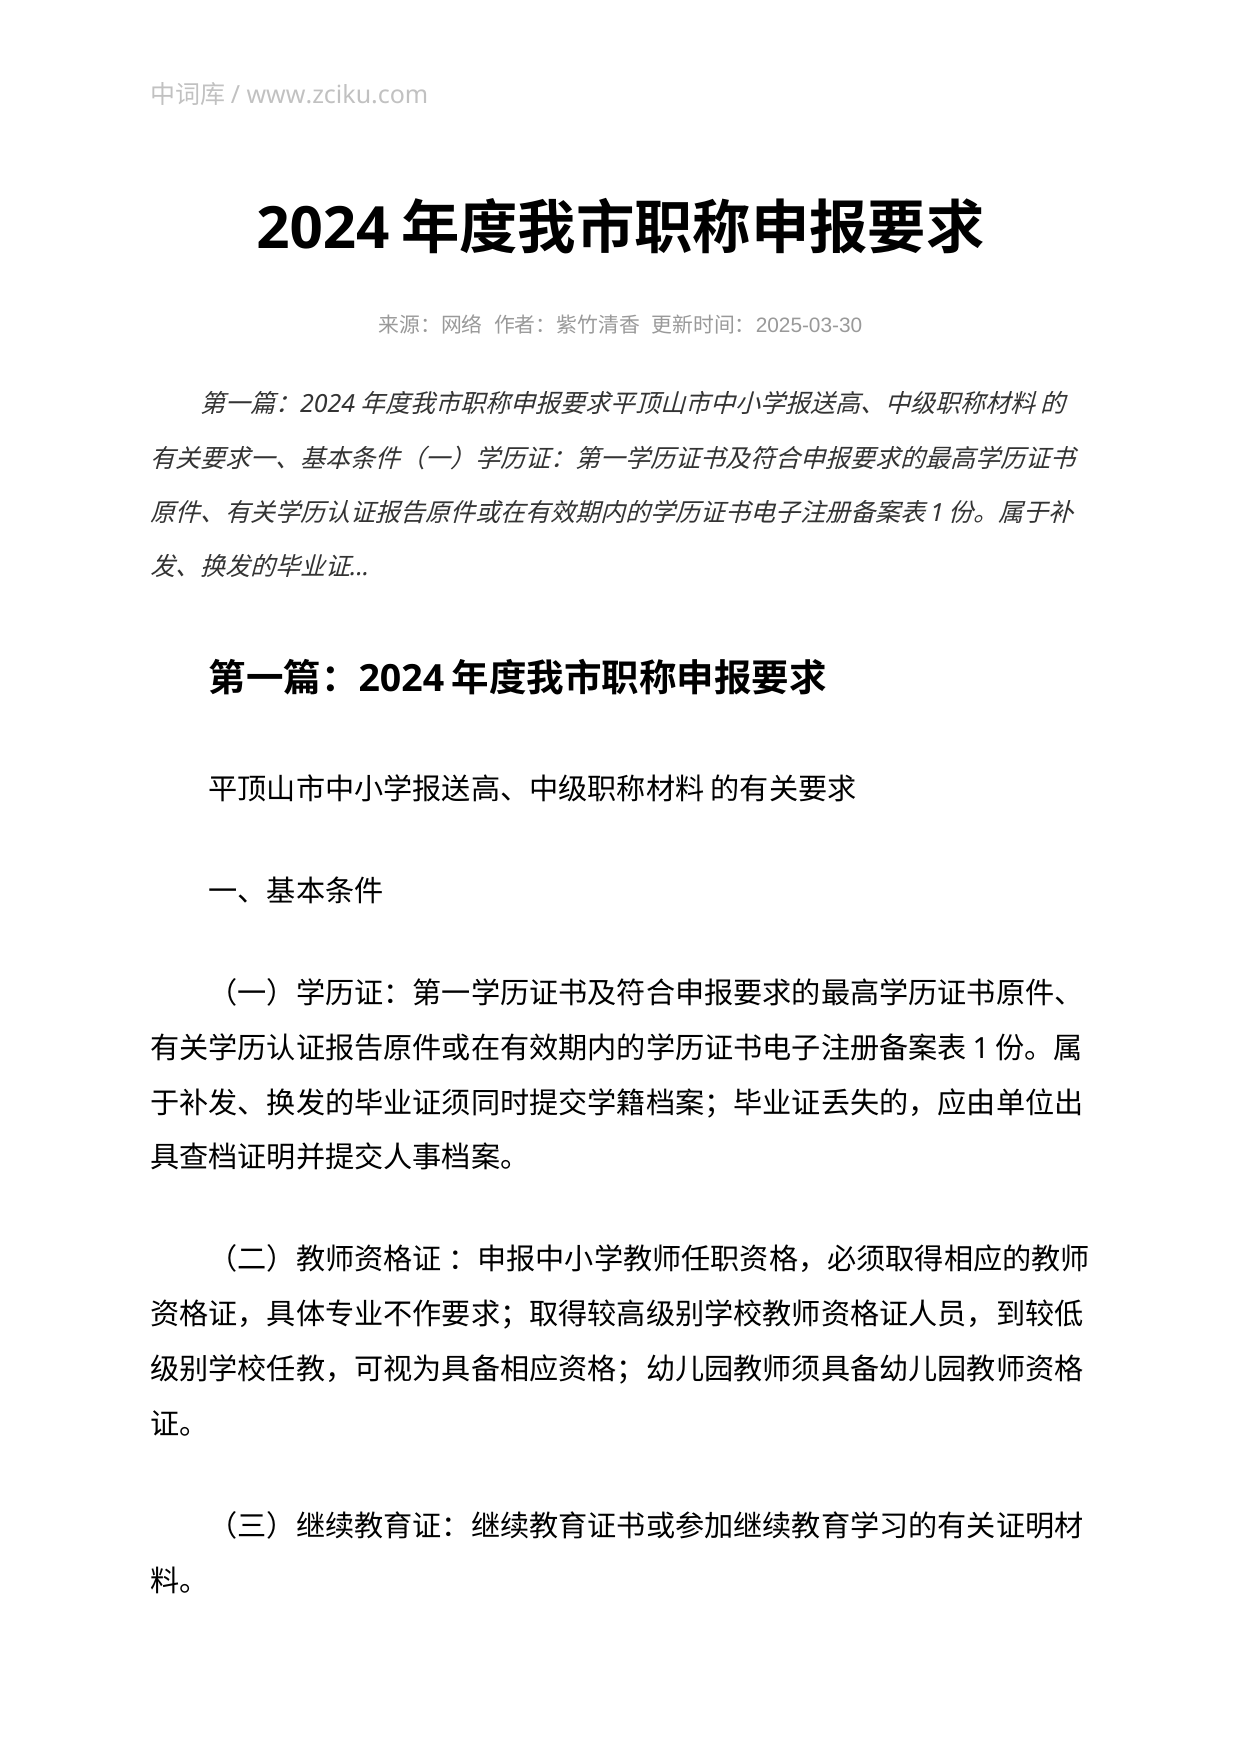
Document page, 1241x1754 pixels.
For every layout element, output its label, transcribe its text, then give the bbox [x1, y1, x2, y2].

text 第一篇：2024年度我市职称申报要求 [150, 648, 1090, 703]
text （一）学历证：第一学历证书及符合申报要求的最高学历证书原件、有关学历认证报告原件或在有效期内的学历证书电子注册备案表1份。属于补发、换发的毕业证须同时提交学籍档案；毕业证丢失的，应由单位出具查档证明并提交人事档案。 [150, 969, 1090, 1176]
text （二）教师资格证 ：申报中小学教师任职资格，必须取得相应的教师资格证，具体专业不作要求；取得较高级别学校教师资格证人员，到较低级别学校任教，可视为具备相应资格；幼儿园教师须具备幼儿园教师资格证。 [150, 1236, 1090, 1443]
text 来源：网络 作者：紫竹清香 更新时间：2025-03-30 [150, 313, 1090, 337]
text 一、基本条件 [150, 867, 1090, 910]
text 平顶山市中小学报送高、中级职称材料 的有关要求 [150, 766, 1090, 808]
subtitle 2024年度我市职称申报要求 [150, 181, 1090, 266]
text （三）继续教育证：继续教育证书或参加继续教育学习的有关证明材料。 [150, 1502, 1090, 1599]
text 第一篇：2024年度我市职称申报要求平顶山市中小学报送高、中级职称材料 的有关要求一、基本条件（一）学历证：第一学历证书及符合申报要求的最高学历证书原件、有关学历认证报告原件或在有效期内的学历证书电子注册备案表1份。属于补发、换发的毕业证... [150, 384, 1090, 583]
